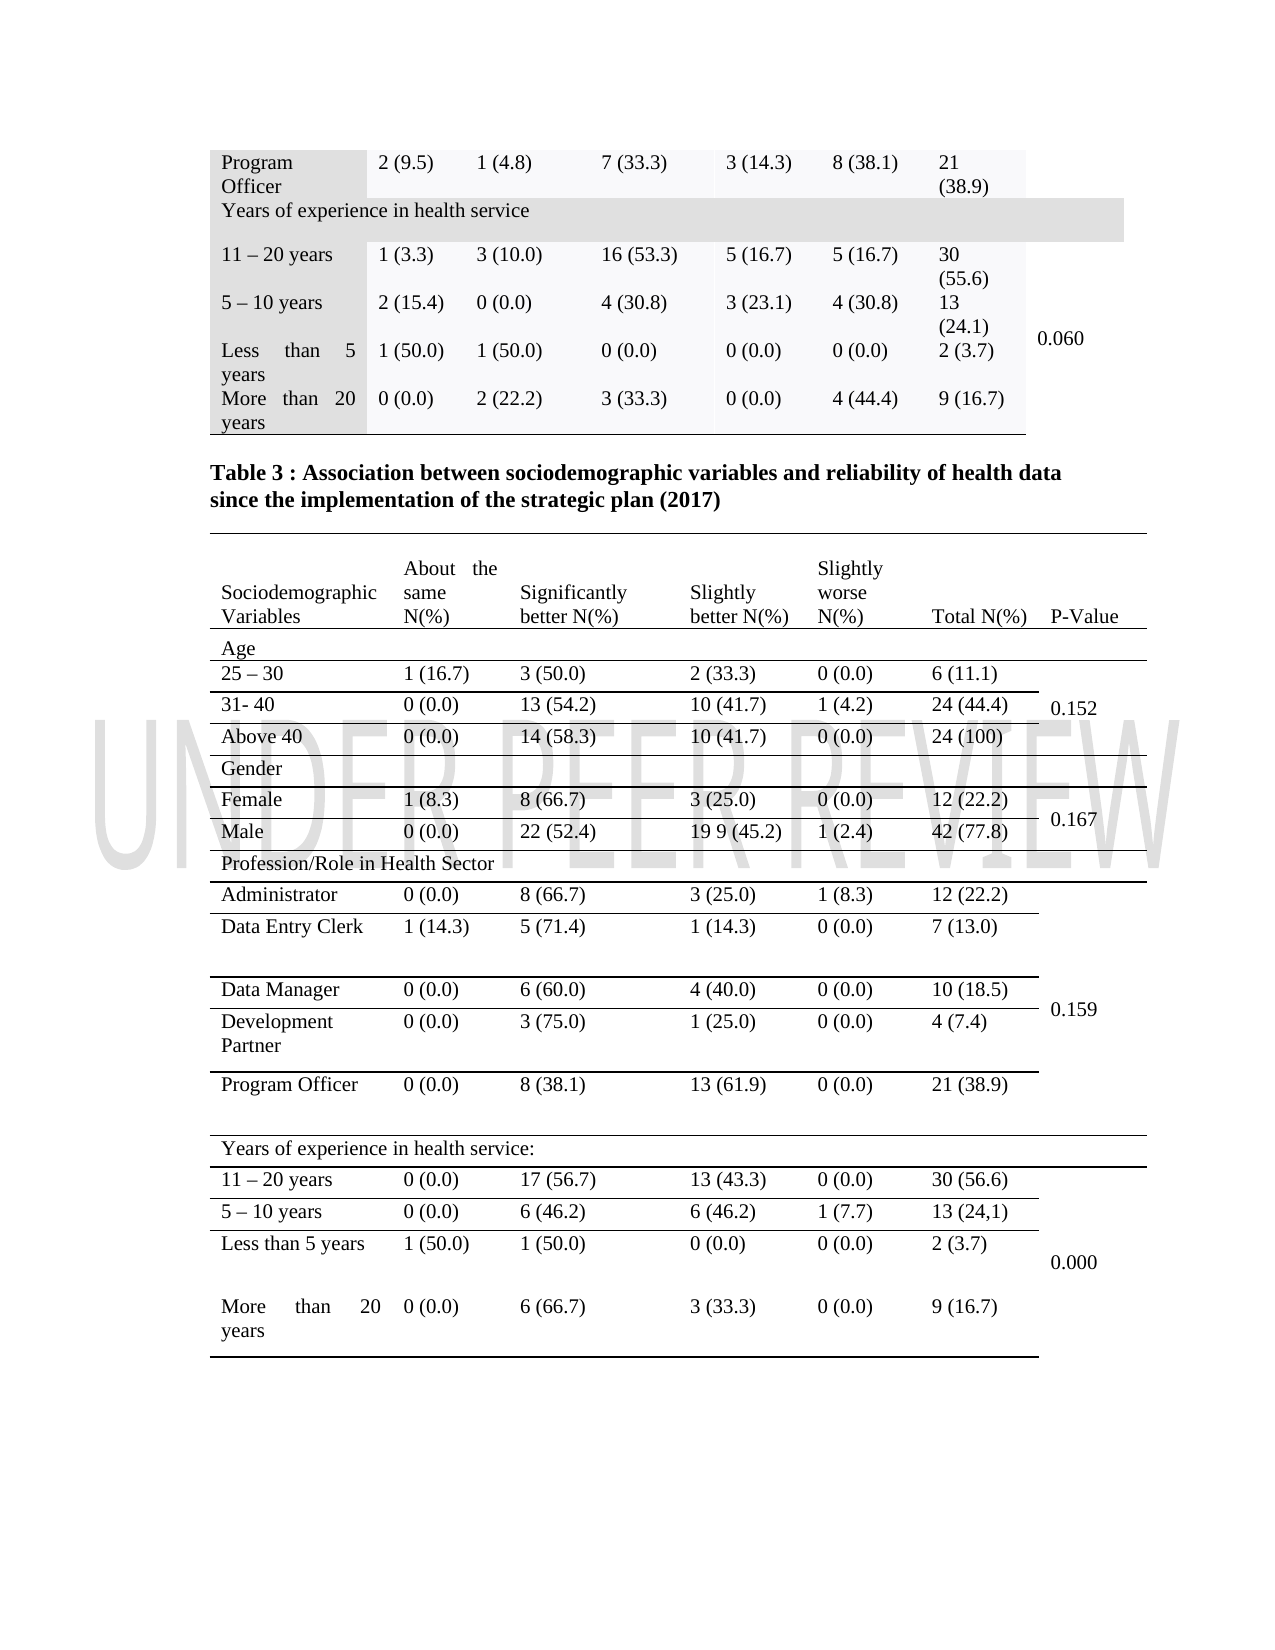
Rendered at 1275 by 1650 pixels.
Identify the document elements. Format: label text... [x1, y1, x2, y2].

table_cell 9 (16.7) [920, 1293, 1039, 1356]
table_header P-Value [1039, 534, 1147, 628]
table_cell Data Entry Clerk [210, 914, 392, 976]
table_cell 1 (7.7) [806, 1199, 920, 1230]
table_cell Profession/Role in Health Sector [210, 851, 1147, 881]
table_cell Male [210, 819, 392, 850]
table_cell 2 (3.7) [920, 1231, 1039, 1293]
table_cell 1 (2.4) [806, 819, 920, 850]
table_cell 4 (30.8) [590, 290, 714, 338]
table_cell 11 – 20 years [210, 1168, 392, 1198]
table_cell 3 (14.3) [715, 150, 821, 198]
table_cell 0 (0.0) [806, 1168, 920, 1198]
table_cell 13 (24,1) [920, 1199, 1039, 1230]
table_cell 5 – 10 years [210, 290, 367, 338]
table_cell 30 (56.6) [920, 1168, 1039, 1198]
table_cell 4 (7.4) [920, 1009, 1039, 1071]
table_header Slightly better N(%) [679, 534, 806, 628]
table_cell 1 (4.8) [465, 150, 590, 198]
table_header Significantly better N(%) [509, 534, 679, 628]
table_cell 8 (66.7) [509, 883, 679, 913]
table_cell 1 (3.3) [367, 242, 465, 290]
table_cell 0.152 [1039, 661, 1147, 755]
table_cell Program Officer [210, 1073, 392, 1135]
table_cell 4 (44.4) [821, 386, 927, 434]
table_cell 2 (33.3) [679, 661, 806, 691]
table_cell 16 (53.3) [590, 242, 714, 290]
table_cell 5 (71.4) [509, 914, 679, 976]
table_cell 10 (41.7) [679, 693, 806, 723]
text Table 3 : Association between sociodemographic variables and reliability of health data since the implementation of the strategic plan (2017) [210, 459, 1065, 512]
table_cell 6 (46.2) [509, 1199, 679, 1230]
table_cell 22 (52.4) [509, 819, 679, 850]
table_cell 3 (50.0) [509, 661, 679, 691]
table_cell 4 (40.0) [679, 978, 806, 1008]
table_cell 31- 40 [210, 693, 392, 723]
table_cell Data Manager [210, 978, 392, 1008]
table_cell 7 (33.3) [590, 150, 714, 198]
table_cell 1 (14.3) [679, 914, 806, 976]
table_cell Program Officer [210, 150, 367, 198]
table_cell 0 (0.0) [806, 914, 920, 976]
table_cell 42 (77.8) [920, 819, 1039, 850]
table_cell 1 (4.2) [806, 693, 920, 723]
table_cell 11 – 20 years [210, 242, 367, 290]
table_cell 0 (0.0) [806, 978, 920, 1008]
table_cell 0 (0.0) [715, 386, 821, 434]
table_cell 2 (9.5) [367, 150, 465, 198]
table_cell Less than 5 years [210, 338, 367, 386]
table_cell 4 (30.8) [821, 290, 927, 338]
table_cell Less than 5 years [210, 1231, 392, 1293]
table_cell 7 (13.0) [920, 914, 1039, 976]
table_cell 0 (0.0) [392, 883, 508, 913]
table_cell More than 20 years [210, 386, 367, 434]
table_cell 0.167 [1039, 788, 1147, 850]
table_cell 1 (25.0) [679, 1009, 806, 1071]
table_cell Development Partner [210, 1009, 392, 1071]
table_cell 8 (38.1) [821, 150, 927, 198]
table_cell 0 (0.0) [806, 724, 920, 755]
table_cell 21 (38.9) [927, 150, 1026, 198]
table_header Slightly worse N(%) [806, 534, 920, 628]
table_header About the same N(%) [392, 534, 508, 628]
table_cell 10 (41.7) [679, 724, 806, 755]
table_cell 12 (22.2) [920, 883, 1039, 913]
table_cell 6 (46.2) [679, 1199, 806, 1230]
table_cell 0 (0.0) [392, 1293, 508, 1356]
table_cell Female [210, 788, 392, 818]
table_cell 0 (0.0) [392, 1073, 508, 1135]
table_cell 2 (3.7) [927, 338, 1026, 386]
table_cell 0 (0.0) [392, 693, 508, 723]
table_cell 6 (11.1) [920, 661, 1039, 691]
table_cell 2 (22.2) [465, 386, 590, 434]
table_cell 25 – 30 [210, 661, 392, 691]
table_cell Gender [210, 756, 1147, 786]
table_cell 1 (8.3) [806, 883, 920, 913]
table_cell 0 (0.0) [679, 1231, 806, 1293]
table_cell 8 (38.1) [509, 1073, 679, 1135]
table_cell 3 (33.3) [679, 1293, 806, 1356]
table_cell 5 (16.7) [821, 242, 927, 290]
table_cell More than 20 years [210, 1293, 392, 1356]
table_cell 5 (16.7) [715, 242, 821, 290]
table_cell 24 (44.4) [920, 693, 1039, 723]
table_cell 14 (58.3) [509, 724, 679, 755]
table_cell 24 (100) [920, 724, 1039, 755]
table_cell 0 (0.0) [806, 1231, 920, 1293]
table_cell 1 (50.0) [367, 338, 465, 386]
table_cell 0 (0.0) [392, 1009, 508, 1071]
table_cell 1 (16.7) [392, 661, 508, 691]
table_cell 0.000 [1039, 1168, 1147, 1356]
table_cell 1 (14.3) [392, 914, 508, 976]
table_cell 0 (0.0) [806, 1009, 920, 1071]
table_cell 0 (0.0) [392, 1168, 508, 1198]
table_cell Years of experience in health service: [210, 1136, 1147, 1166]
table_cell 2 (15.4) [367, 290, 465, 338]
table_cell 0 (0.0) [806, 1073, 920, 1135]
table_cell 0.159 [1039, 883, 1147, 1135]
table_cell 13 (54.2) [509, 693, 679, 723]
table_cell 0 (0.0) [806, 788, 920, 818]
table_cell 0.060 [1026, 242, 1124, 434]
table_cell 3 (25.0) [679, 883, 806, 913]
table_cell 1 (8.3) [392, 788, 508, 818]
table_cell 0 (0.0) [590, 338, 714, 386]
table_cell 10 (18.5) [920, 978, 1039, 1008]
table_cell 0 (0.0) [392, 1199, 508, 1230]
table_cell 3 (23.1) [715, 290, 821, 338]
table_cell Years of experience in health service [210, 198, 1124, 242]
table_cell 0 (0.0) [367, 386, 465, 434]
table_cell 1 (50.0) [465, 338, 590, 386]
table_cell 3 (10.0) [465, 242, 590, 290]
table_cell 6 (66.7) [509, 1293, 679, 1356]
table_cell 8 (66.7) [509, 788, 679, 818]
table_cell 0 (0.0) [715, 338, 821, 386]
table_cell Above 40 [210, 724, 392, 755]
table_cell 13 (61.9) [679, 1073, 806, 1135]
table_cell 0 (0.0) [392, 978, 508, 1008]
table_cell 13 (43.3) [679, 1168, 806, 1198]
table_cell 5 – 10 years [210, 1199, 392, 1230]
table_cell 9 (16.7) [927, 386, 1026, 434]
table_cell 19 9 (45.2) [679, 819, 806, 850]
table_cell 1 (50.0) [392, 1231, 508, 1293]
table_cell 21 (38.9) [920, 1073, 1039, 1135]
table_cell 17 (56.7) [509, 1168, 679, 1198]
table_cell 12 (22.2) [920, 788, 1039, 818]
table_header Sociodemographic Variables [210, 534, 392, 628]
table_cell 1 (50.0) [509, 1231, 679, 1293]
table_cell 0 (0.0) [806, 661, 920, 691]
table_cell 30 (55.6) [927, 242, 1026, 290]
table_cell 0 (0.0) [392, 724, 508, 755]
table_cell 13 (24.1) [927, 290, 1026, 338]
table_cell Age [210, 629, 1147, 660]
table_cell 0 (0.0) [465, 290, 590, 338]
table_cell 0 (0.0) [806, 1293, 920, 1356]
table_cell 6 (60.0) [509, 978, 679, 1008]
table_cell 0 (0.0) [821, 338, 927, 386]
table_cell 0 (0.0) [392, 819, 508, 850]
table_cell 3 (33.3) [590, 386, 714, 434]
table_cell 3 (75.0) [509, 1009, 679, 1071]
table_cell Administrator [210, 883, 392, 913]
table_header Total N(%) [920, 534, 1039, 628]
table_cell 3 (25.0) [679, 788, 806, 818]
